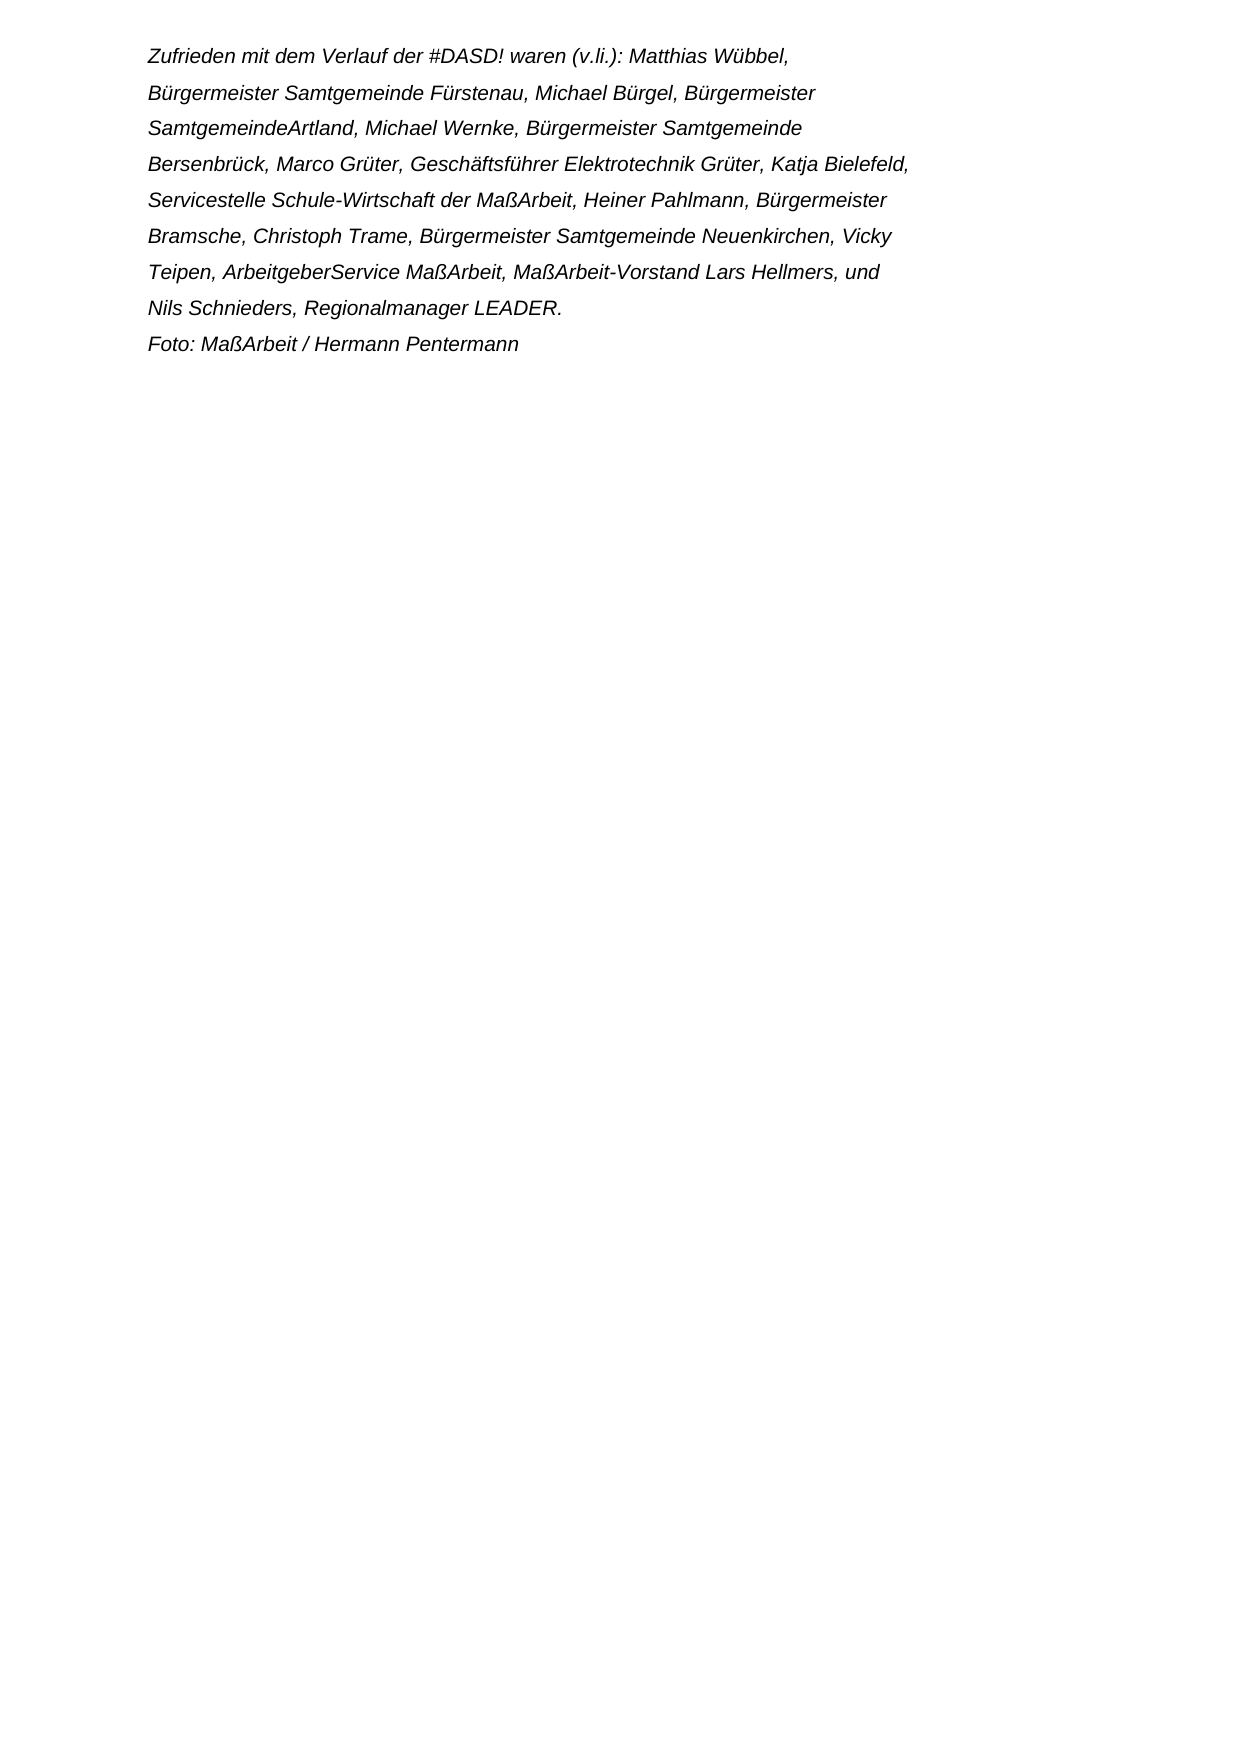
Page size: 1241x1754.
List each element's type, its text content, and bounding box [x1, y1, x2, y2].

text Foto: MaßArbeit / Hermann Pentermann [148, 332, 915, 356]
text Zufrieden mit dem Verlauf der #DASD! waren (v.li.): Matthias Wübbel, Bürgermeister Samtgemeinde Fürstenau, Michael Bürgel, Bürgermeister SamtgemeindeArtland, Michael Wernke, Bürgermeister Samtgemeinde Bersenbrück, Marco Grüter, Geschäftsführer Elektrotechnik Grüter, Katja Bielefeld, Servicestelle Schule-Wirtschaft der MaßArbeit, Heiner Pahlmann, Bürgermeister Bramsche, Christoph Trame, Bürgermeister Samtgemeinde Neuenkirchen, Vicky Teipen, ArbeitgeberService MaßArbeit, MaßArbeit-Vorstand Lars Hellmers, und Nils Schnieders, Regionalmanager LEADER. [148, 44, 915, 320]
